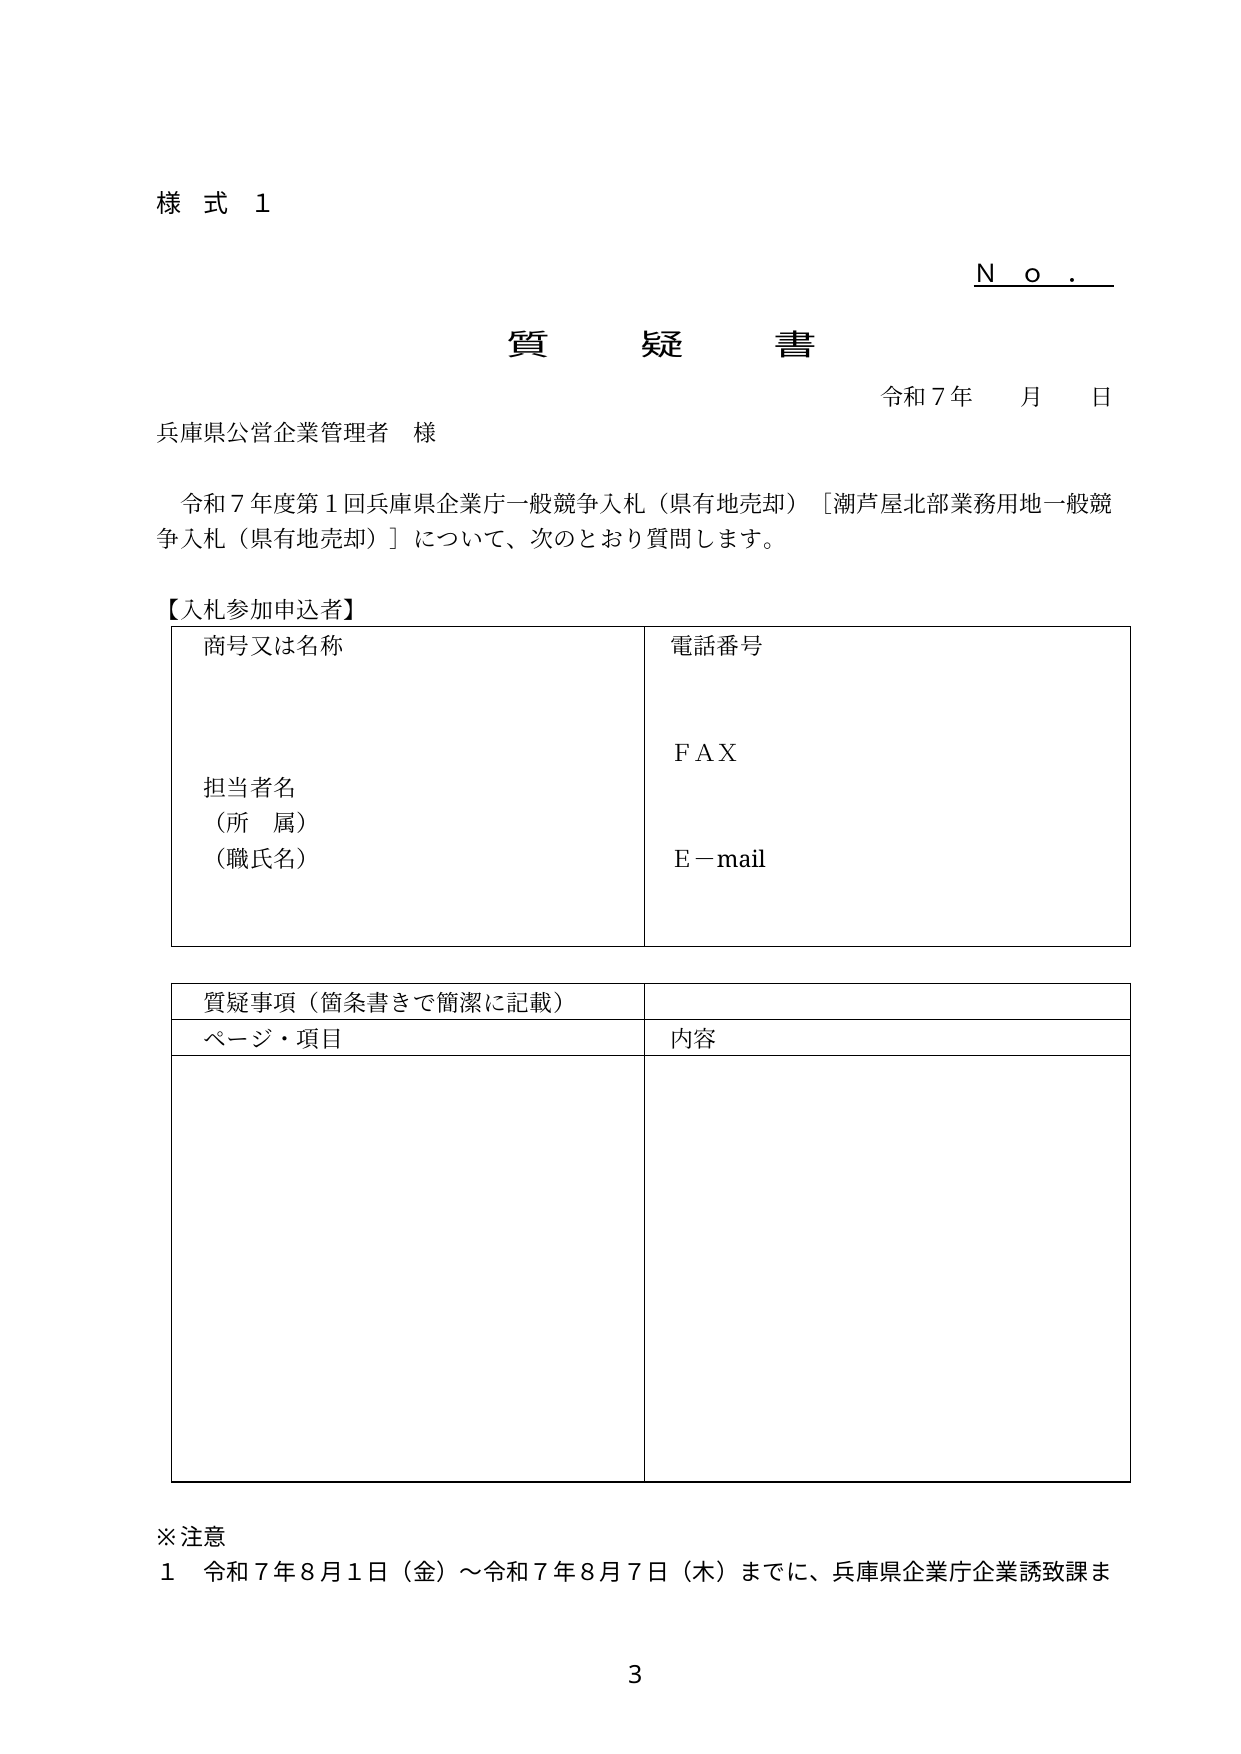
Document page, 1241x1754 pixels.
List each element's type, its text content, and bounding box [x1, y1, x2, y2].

text 令和７年 月 日 [157, 378, 1113, 414]
table_header 質疑事項（箇条書きで簡潔に記載） [172, 984, 644, 1019]
text 【入札参加申込者】 [157, 591, 1113, 626]
table_cell [172, 1056, 644, 1481]
table_header [645, 984, 1130, 1019]
table_cell [645, 1056, 1130, 1481]
table_header 商号又は名称 担当者名 （所 属） （職氏名） [172, 627, 644, 946]
table_cell ページ・項目 [172, 1020, 644, 1055]
table_cell 内容 [645, 1020, 1130, 1055]
text Ｎｏ． [157, 237, 1113, 307]
table_header 電話番号 ＦＡＸ Ｅ－mail [645, 627, 1130, 946]
text 兵庫県公営企業管理者 様 [157, 414, 1113, 449]
text ※注意 [157, 1518, 1113, 1553]
text 質疑書 [392, 307, 820, 378]
text 令和７年度第１回兵庫県企業庁一般競争入札（県有地売却）［潮芦屋北部業務用地一般競争入札（県有地売却）］について、次のとおり質問します。 [157, 484, 1113, 555]
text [157, 1553, 1113, 1589]
text 様式１ [157, 166, 1113, 237]
